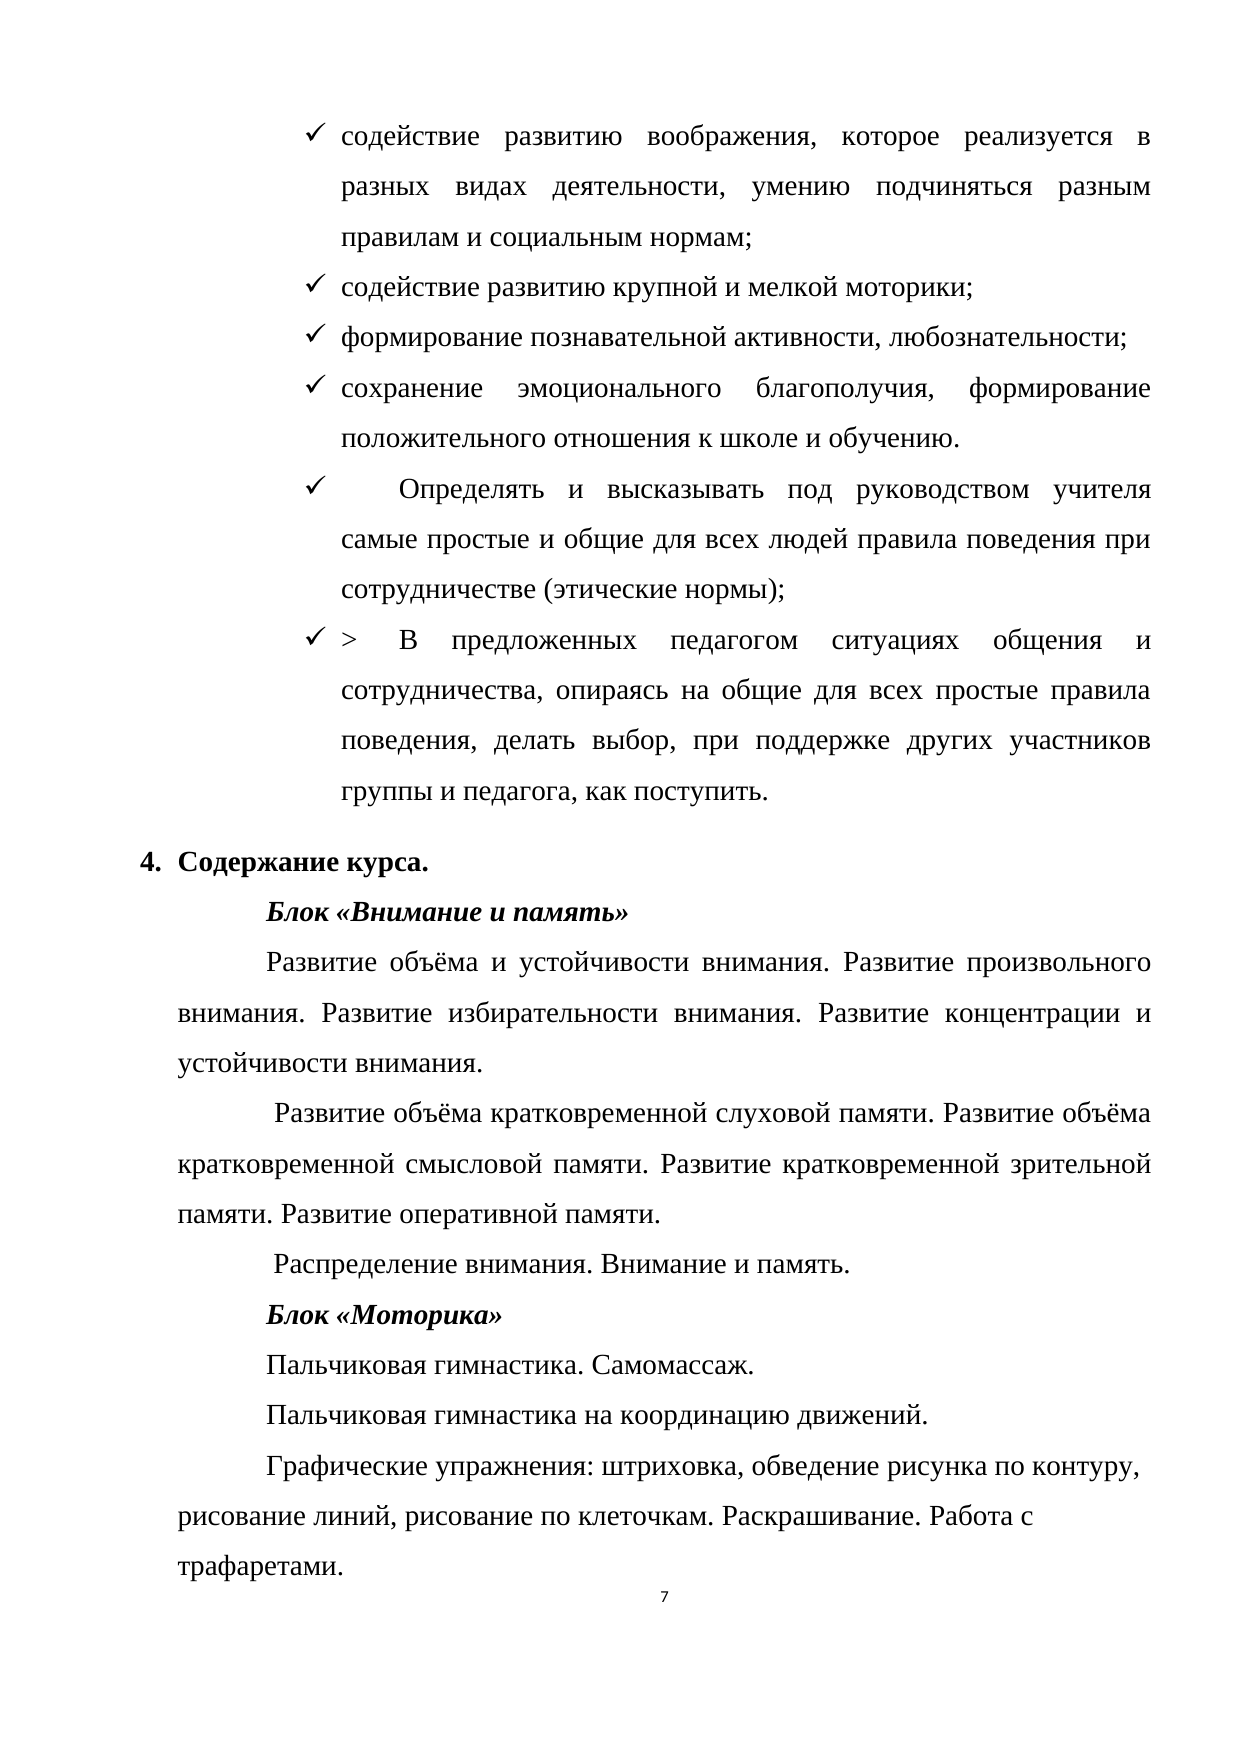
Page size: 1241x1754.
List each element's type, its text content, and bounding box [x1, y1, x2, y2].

text Блок «Моторика» [177, 1297, 1152, 1330]
list содействие развитию воображения, которое реализуется в разных видах деятельности, умению подчиняться разным правилам и социальным нормам; [303, 118, 1152, 252]
text Графические упражнения: штриховка, обведение рисунка по контуру, рисование линий, рисование по клеточкам. Раскрашивание. Работа с трафаретами. [177, 1448, 1152, 1582]
text Развитие объёма кратковременной слуховой памяти. Развитие объёма кратковременной смысловой памяти. Развитие кратковременной зрительной памяти. Развитие оперативной памяти. [177, 1096, 1152, 1230]
text Блок «Внимание и память» [177, 894, 1152, 928]
text Распределение внимания. Внимание и память. [177, 1246, 1152, 1280]
list > В предложенных педагогом ситуациях общения и сотрудничества, опираясь на общие для всех простые правила поведения, делать выбор, при поддержке других участников группы и педагога, как поступить. [303, 622, 1152, 806]
text Развитие объёма и устойчивости внимания. Развитие произвольного внимания. Развитие избирательности внимания. Развитие концентрации и устойчивости внимания. [177, 944, 1152, 1079]
list сохранение эмоционального благополучия, формирование положительного отношения к школе и обучению. [303, 370, 1152, 454]
text Пальчиковая гимнастика на координацию движений. [177, 1397, 1152, 1431]
list формирование познавательной активности, любознательности; [303, 319, 1152, 353]
list Содержание курса. [140, 844, 1152, 877]
list Определять и высказывать под руководством учителя самые простые и общие для всех людей правила поведения при сотрудничестве (этические нормы); [303, 471, 1152, 605]
text Пальчиковая гимнастика. Самомассаж. [177, 1347, 1152, 1381]
list содействие развитию крупной и мелкой моторики; [303, 269, 1152, 303]
